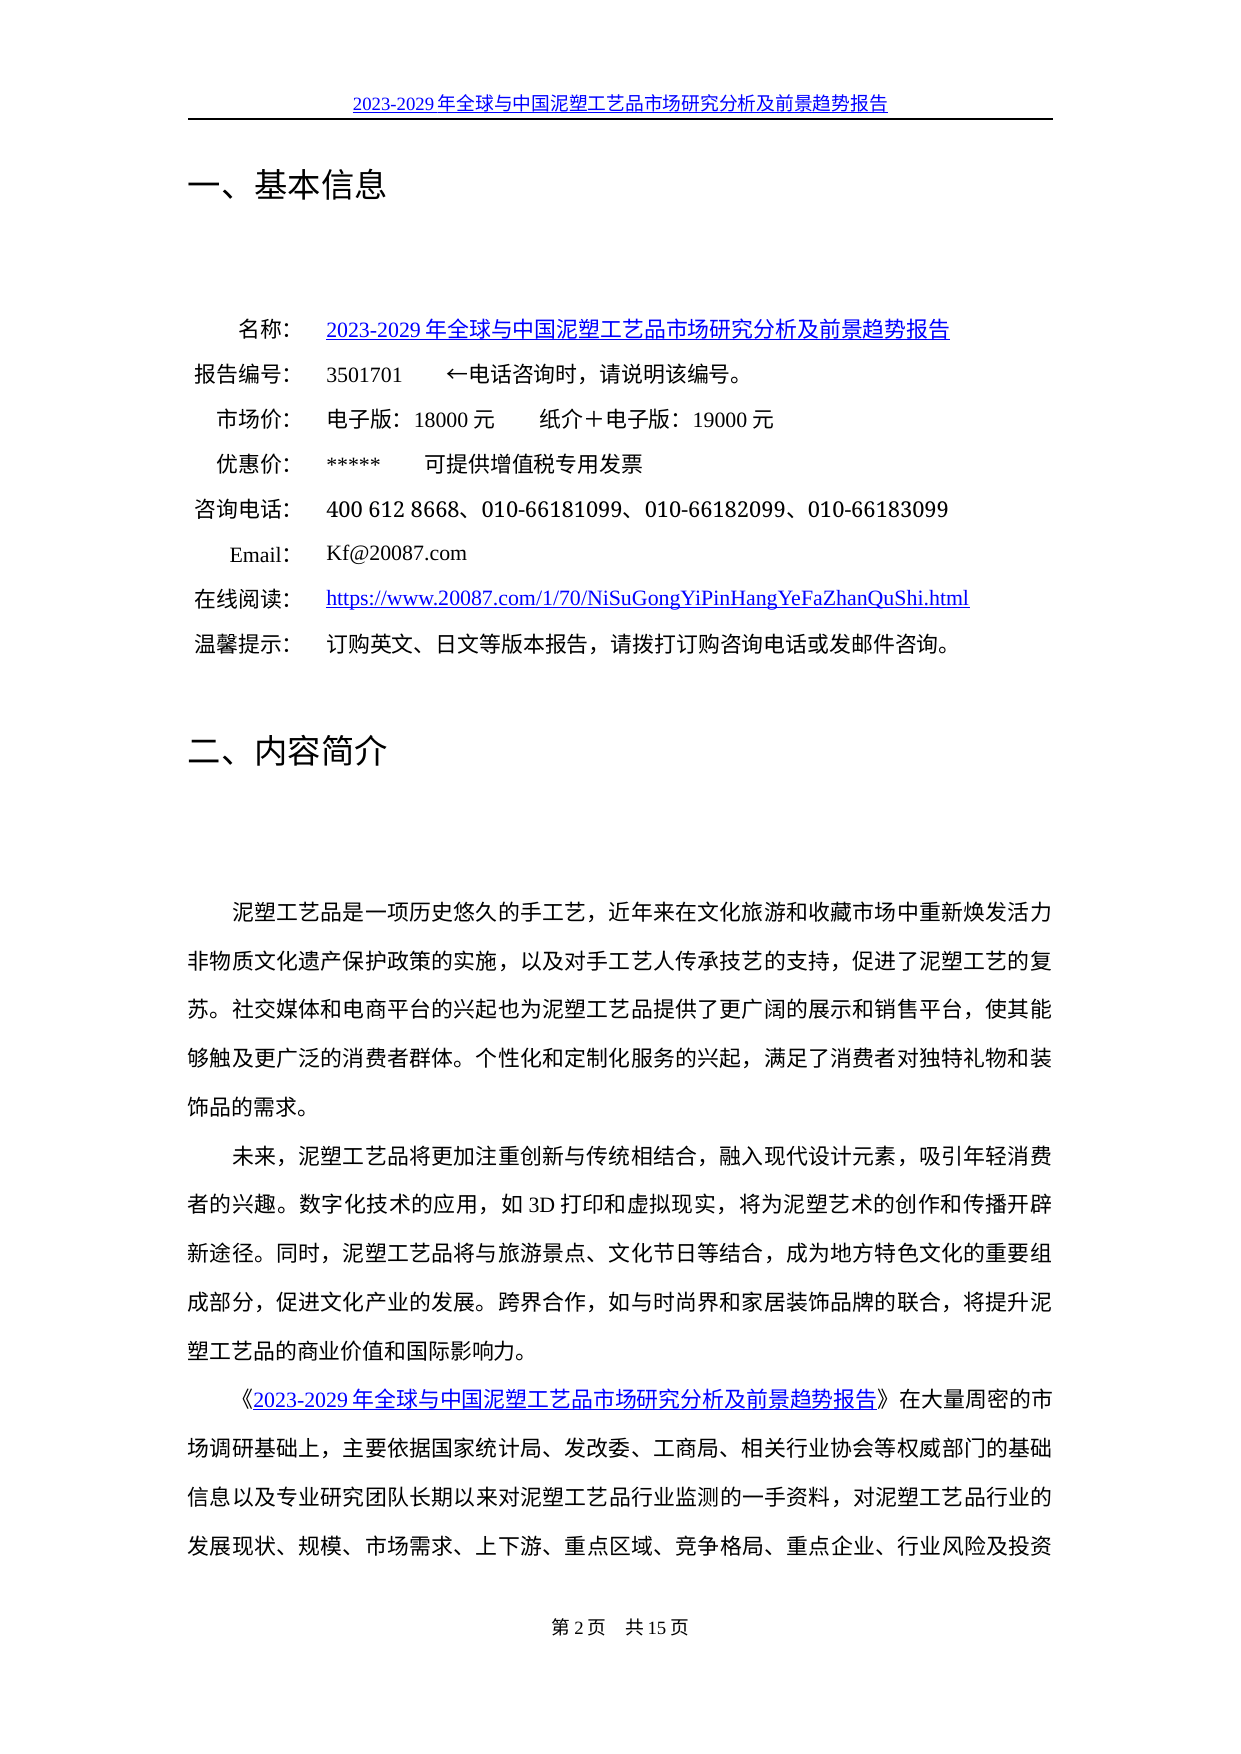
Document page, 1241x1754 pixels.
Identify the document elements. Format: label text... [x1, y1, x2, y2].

table_cell ***** 可提供增值税专用发票 [315, 447, 1073, 492]
table_header 名称： [167, 312, 315, 357]
table_cell 市场价： [167, 402, 315, 447]
table_cell 在线阅读： [167, 582, 315, 627]
table_cell 3501701 ←电话咨询时，请说明该编号。 [315, 357, 1073, 402]
table_cell 订购英文、日文等版本报告，请拨打订购咨询电话或发邮件咨询。 [315, 627, 1073, 672]
table_cell 咨询电话： [167, 492, 315, 537]
table_cell 400 612 8668、010-66181099、010-66182099、010-66183099 [315, 492, 1073, 537]
table_cell [315, 582, 1073, 627]
table_cell 温馨提示： [167, 627, 315, 672]
title 一、基本信息 [187, 150, 1053, 215]
table_header 2023-2029年全球与中国泥塑工艺品市场研究分析及前景趋势报告 [315, 312, 1073, 357]
table_cell 报告编号： [167, 357, 315, 402]
table_cell Email： [167, 537, 315, 582]
title 二、内容简介 [187, 717, 1053, 782]
table_cell 优惠价： [167, 447, 315, 492]
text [187, 894, 1053, 1561]
table_cell 电子版：18000 元 纸介＋电子版：19000 元 [315, 402, 1073, 447]
table_cell Kf@20087.com [315, 537, 1073, 582]
